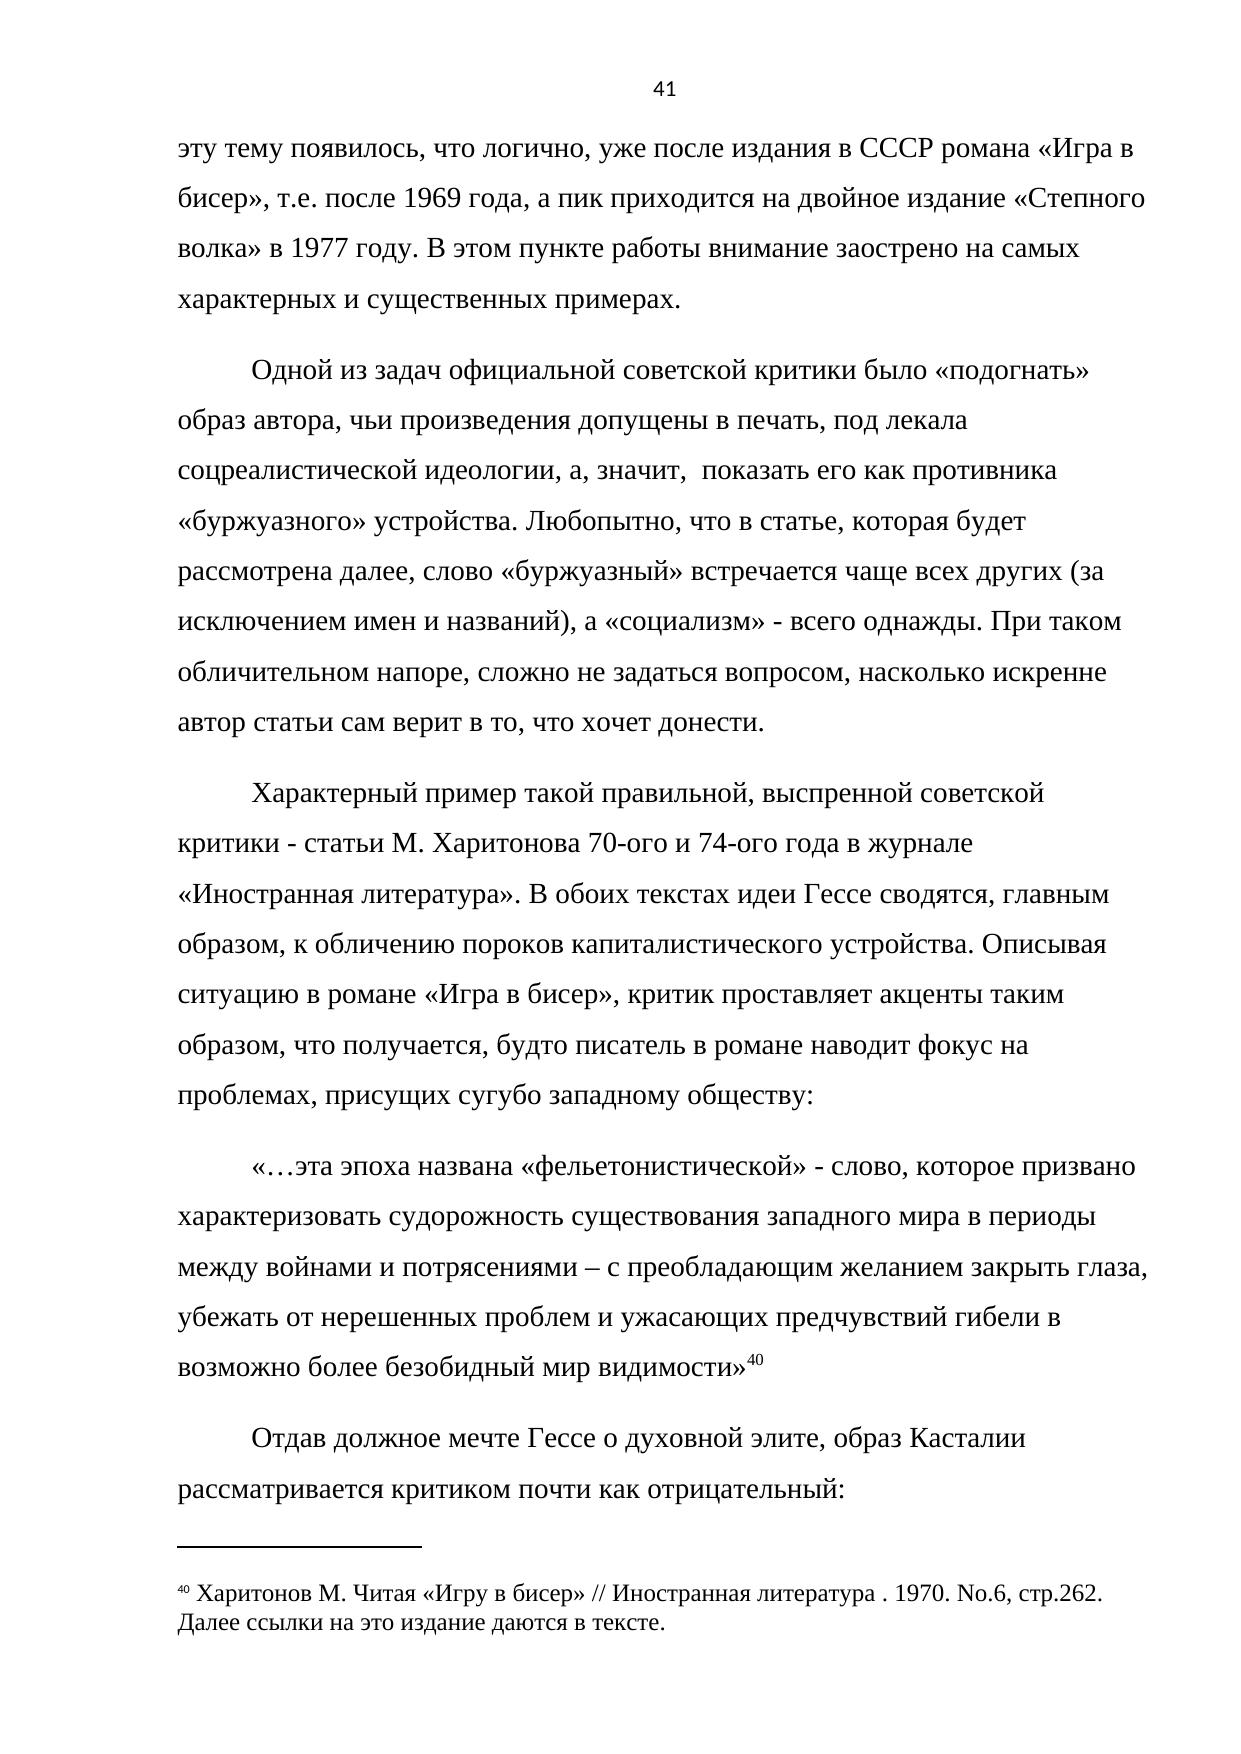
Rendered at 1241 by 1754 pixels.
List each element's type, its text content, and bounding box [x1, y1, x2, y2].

text «…эта эпоха названа «фельетонистической» - слово, которое призвано характеризовать судорожность существования западного мира в периоды между войнами и потрясениями – с преобладающим желанием закрыть глаза, убежать от нерешенных проблем и ужасающих предчувствий гибели в возможно более безобидный мир видимости» [177, 1148, 1152, 1383]
text Отдав должное мечте Гессе о духовной элите, образ Касталии рассматривается критиком почти как отрицательный: [177, 1421, 1152, 1504]
text Характерный пример такой правильной, выспренной советской критики - статьи М. Харитонова 70-ого и 74-ого года в журнале «Иностранная литература». В обоих текстах идеи Гессе сводятся, главным образом, к обличению пороков капиталистического устройства. Описывая ситуацию в романе «Игра в бисер», критик проставляет акценты таким образом, что получается, будто писатель в романе наводит фокус на проблемах, присущих сугубо западному обществу: [177, 775, 1152, 1111]
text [177, 130, 1152, 314]
text Одной из задач официальной советской критики было «подогнать» образ автора, чьи произведения допущены в печать, под лекала соцреалистической идеологии, а, значит, показать его как противника «буржуазного» устройства. Любопытно, что в статье, которая будет рассмотрена далее, слово «буржуазный» встречается чаще всех других (за исключением имен и названий), а «социализм» - всего однажды. При таком обличительном напоре, сложно не задаться вопросом, насколько искренне автор статьи сам верит в то, что хочет донести. [177, 352, 1152, 738]
